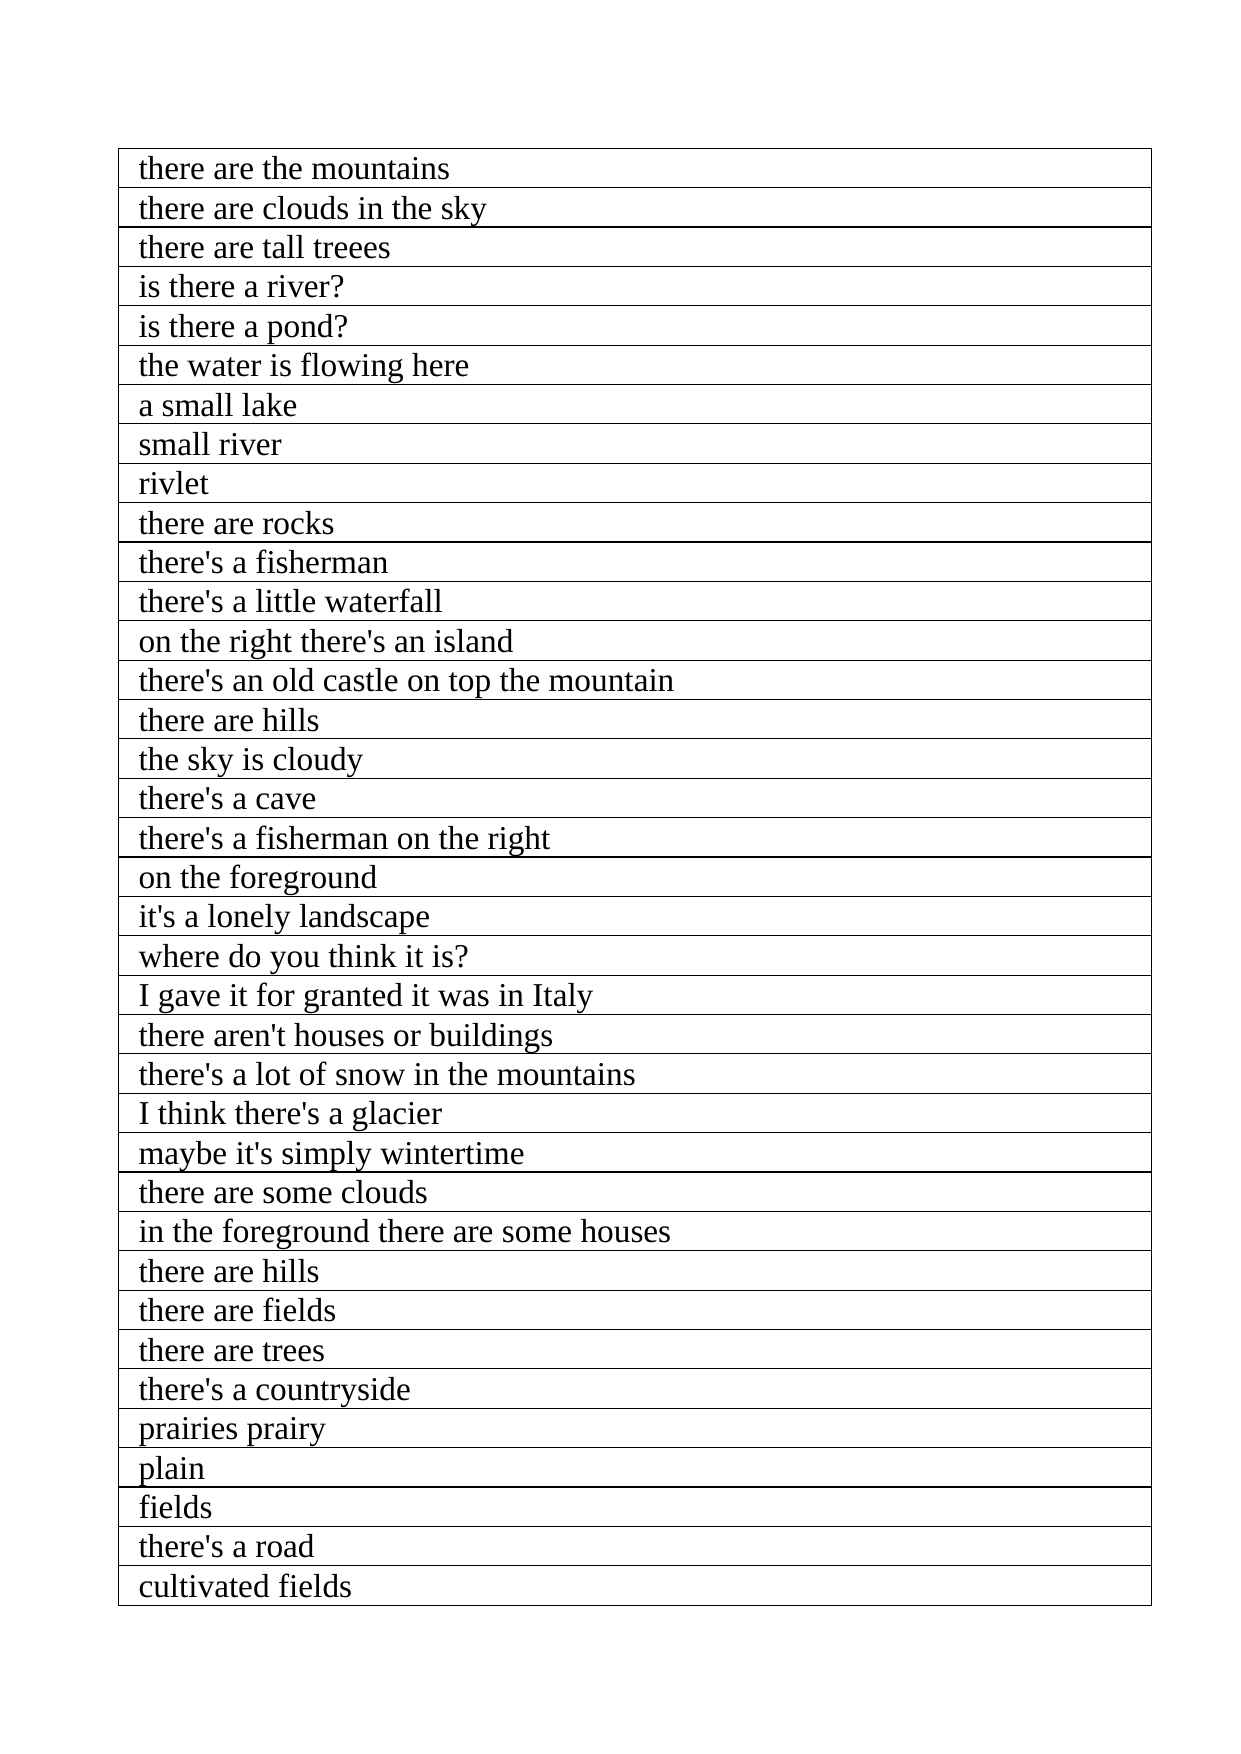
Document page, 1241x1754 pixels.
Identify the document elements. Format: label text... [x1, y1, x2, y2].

table_cell plain [119, 1448, 1151, 1486]
table_cell there's an old castle on top the mountain [119, 661, 1151, 699]
table_cell there are trees [119, 1330, 1151, 1368]
table_cell is there a pond? [119, 306, 1151, 344]
table_cell there are fields [119, 1291, 1151, 1329]
table_cell the water is flowing here [119, 346, 1151, 384]
table_cell is there a river? [119, 267, 1151, 305]
table_cell there aren't houses or buildings [119, 1015, 1151, 1053]
table_cell it's a lonely landscape [119, 897, 1151, 935]
table_cell I gave it for granted it was in Italy [119, 976, 1151, 1014]
table_cell there's a fisherman on the right [119, 818, 1151, 856]
table_cell in the foreground there are some houses [119, 1212, 1151, 1250]
table_cell rivlet [119, 464, 1151, 502]
table_cell I think there's a glacier [119, 1094, 1151, 1132]
table_cell there's a countryside [119, 1369, 1151, 1408]
table_cell the sky is cloudy [119, 739, 1151, 778]
table_cell cultivated fields [119, 1566, 1151, 1604]
table_cell there's a road [119, 1527, 1151, 1565]
table_cell there's a cave [119, 779, 1151, 817]
table_cell there are clouds in the sky [119, 188, 1151, 226]
table_cell small river [119, 424, 1151, 463]
table_cell there's a little waterfall [119, 582, 1151, 620]
table_cell maybe it's simply wintertime [119, 1133, 1151, 1171]
table_cell on the foreground [119, 858, 1151, 896]
table_cell there are rocks [119, 503, 1151, 541]
table_cell there are hills [119, 700, 1151, 738]
table_cell there are the mountains [119, 149, 1151, 187]
table_cell there's a fisherman [119, 543, 1151, 581]
table_cell there's a lot of snow in the mountains [119, 1054, 1151, 1093]
table_cell there are hills [119, 1251, 1151, 1289]
table_cell fields [119, 1488, 1151, 1526]
table_cell on the right there's an island [119, 621, 1151, 659]
table_cell a small lake [119, 385, 1151, 423]
table_cell there are tall treees [119, 228, 1151, 266]
table_cell there are some clouds [119, 1173, 1151, 1211]
table_cell where do you think it is? [119, 936, 1151, 974]
table_cell prairies prairy [119, 1409, 1151, 1447]
